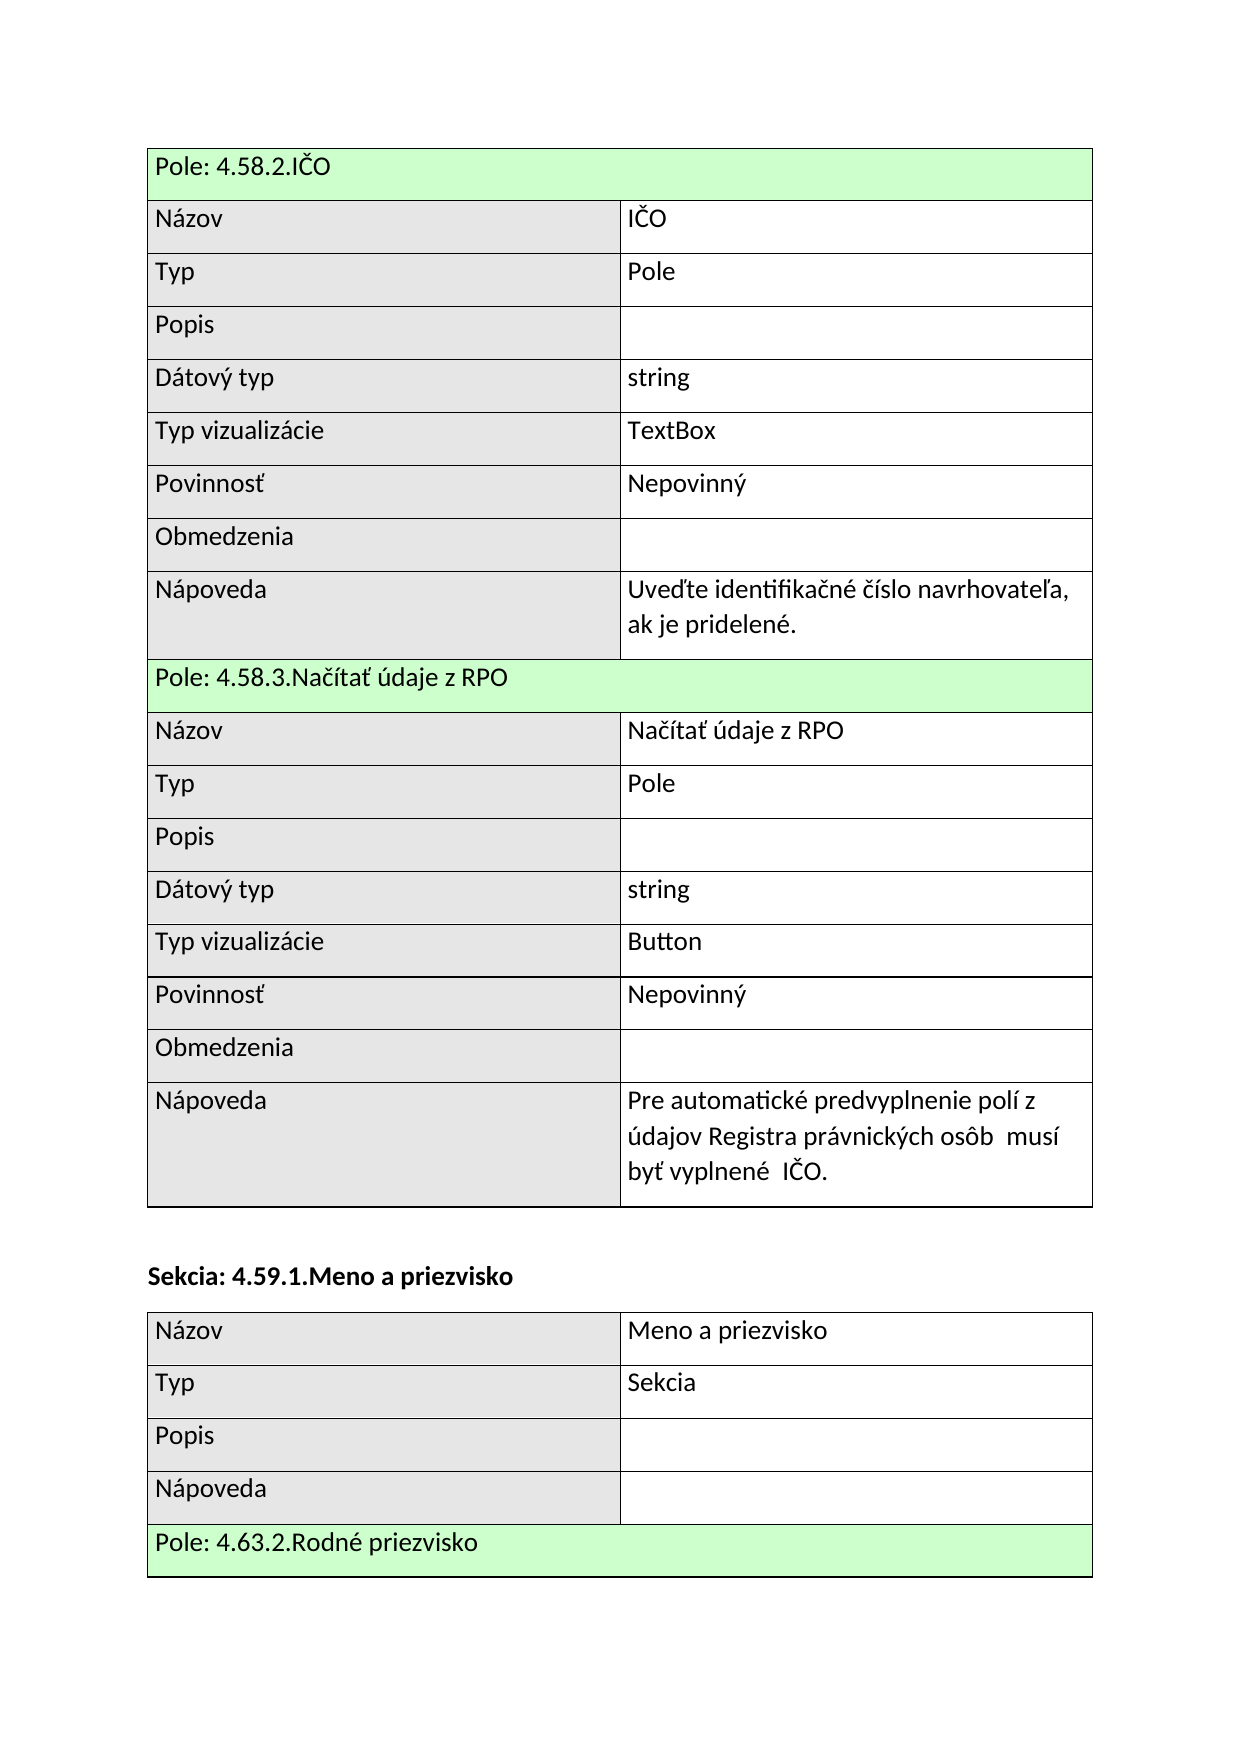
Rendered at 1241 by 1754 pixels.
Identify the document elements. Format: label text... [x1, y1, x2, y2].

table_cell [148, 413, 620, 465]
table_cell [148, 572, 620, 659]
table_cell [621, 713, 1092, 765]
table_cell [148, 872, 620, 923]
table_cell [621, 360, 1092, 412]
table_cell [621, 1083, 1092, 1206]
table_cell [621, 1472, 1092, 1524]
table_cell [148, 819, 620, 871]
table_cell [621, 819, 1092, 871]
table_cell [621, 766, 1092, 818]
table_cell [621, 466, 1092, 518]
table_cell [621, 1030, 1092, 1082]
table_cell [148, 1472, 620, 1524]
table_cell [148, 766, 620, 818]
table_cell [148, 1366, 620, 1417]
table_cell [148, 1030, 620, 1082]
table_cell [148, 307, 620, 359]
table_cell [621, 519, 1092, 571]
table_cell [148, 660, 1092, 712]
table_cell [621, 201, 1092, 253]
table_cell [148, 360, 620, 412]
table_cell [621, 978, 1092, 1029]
text Sekcia: 4.59.1.Meno a priezvisko [148, 1259, 1093, 1292]
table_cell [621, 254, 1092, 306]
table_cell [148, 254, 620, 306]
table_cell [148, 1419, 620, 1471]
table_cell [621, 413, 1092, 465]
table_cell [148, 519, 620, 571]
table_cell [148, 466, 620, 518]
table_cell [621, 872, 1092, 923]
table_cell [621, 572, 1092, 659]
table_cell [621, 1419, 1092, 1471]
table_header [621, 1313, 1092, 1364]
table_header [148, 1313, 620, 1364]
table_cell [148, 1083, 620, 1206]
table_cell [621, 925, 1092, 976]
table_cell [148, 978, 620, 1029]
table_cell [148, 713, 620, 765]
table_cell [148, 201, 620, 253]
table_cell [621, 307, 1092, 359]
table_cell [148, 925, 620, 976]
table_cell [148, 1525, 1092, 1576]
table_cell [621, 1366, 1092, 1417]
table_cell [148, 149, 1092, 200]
